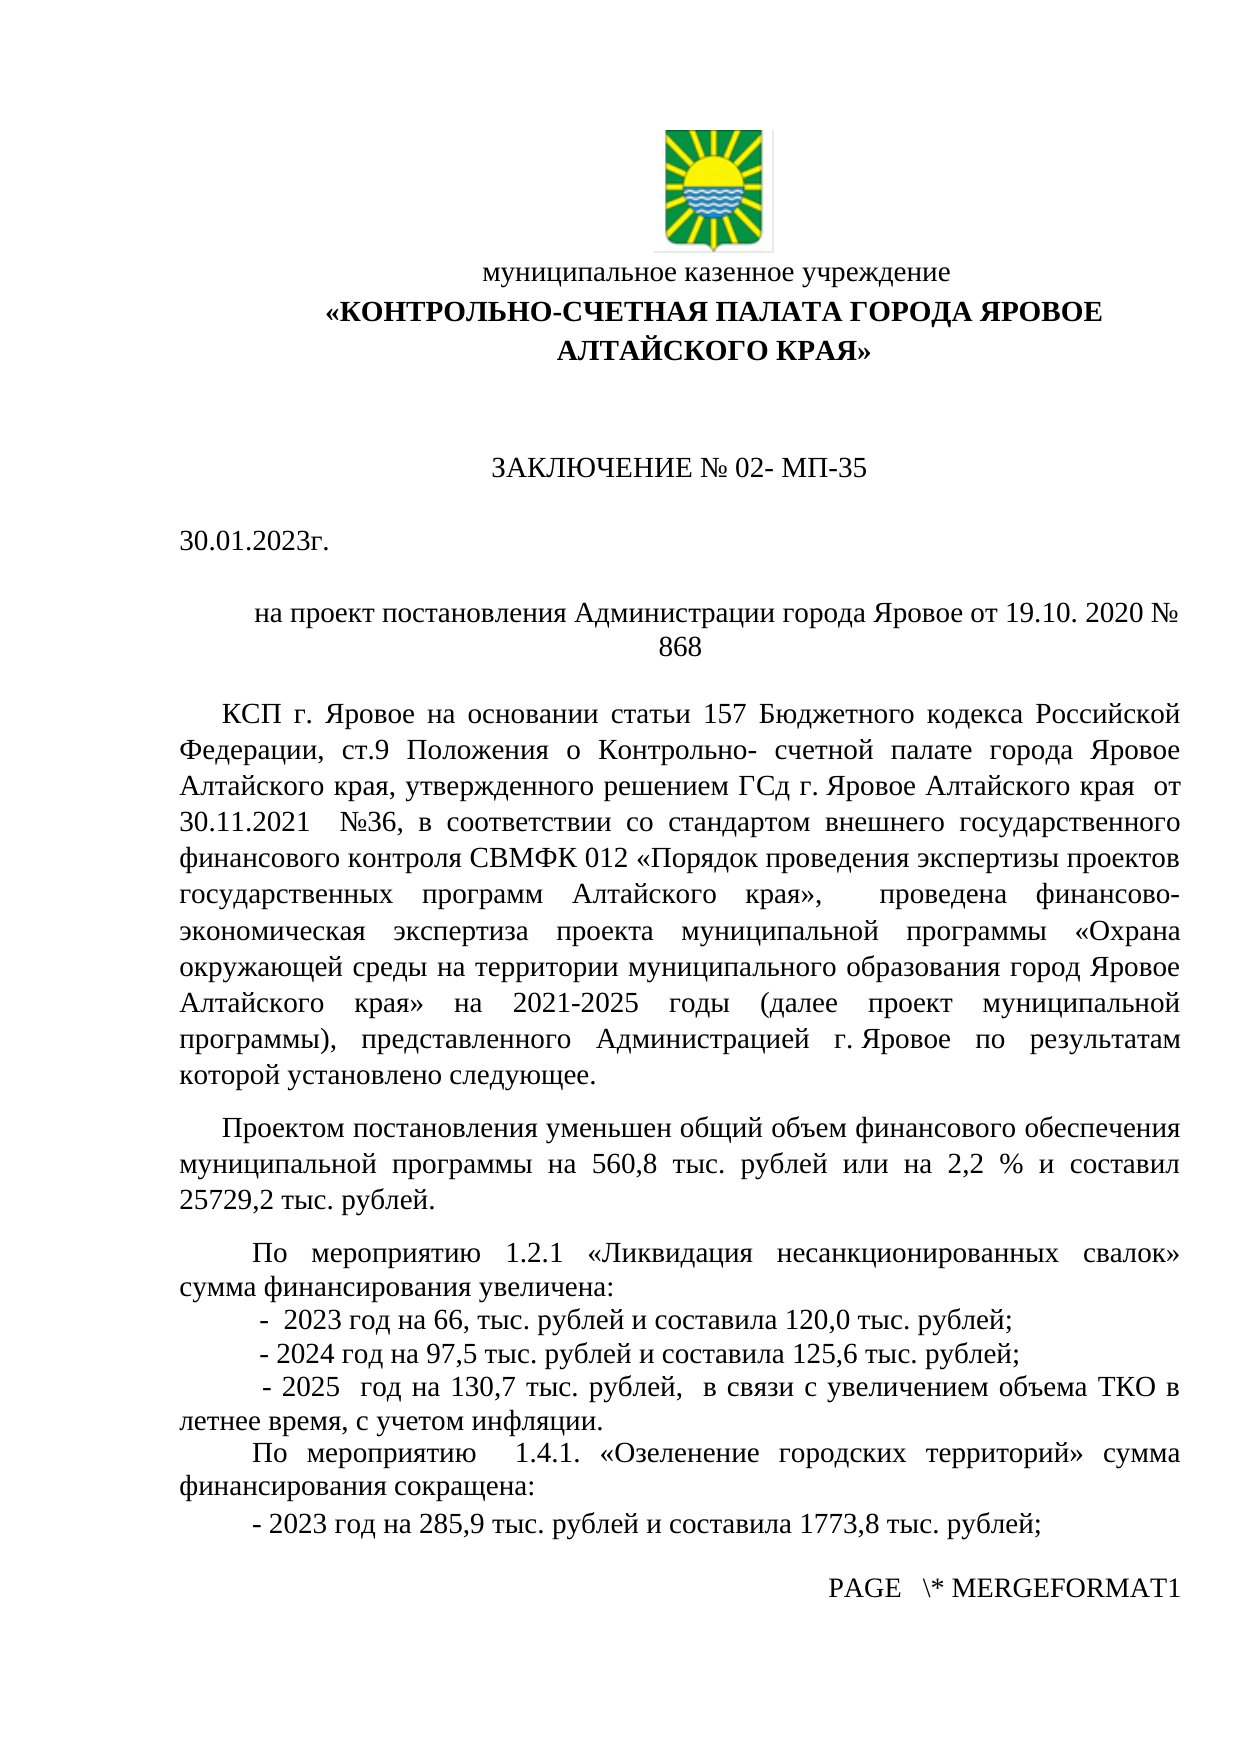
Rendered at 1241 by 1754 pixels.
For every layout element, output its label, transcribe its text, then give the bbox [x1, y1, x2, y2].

text - 2024 год на 97,5 тыс. рублей и составила 125,6 тыс. рублей; [179, 1336, 1181, 1369]
text По мероприятию 1.2.1 «Ликвидация несанкционированных свалок» сумма финансирования увеличена: [179, 1235, 1181, 1302]
text на проект постановления Администрации города Яровое от 19.10. 2020 № 868 [179, 595, 1181, 662]
text - 2023 год на 66, тыс. рублей и составила 120,0 тыс. рублей; [179, 1302, 1181, 1336]
text 30.01.2023г. [179, 524, 1181, 557]
text По мероприятию 1.4.1. «Озеленение городских территорий» сумма финансирования сокращена: [179, 1436, 1181, 1502]
picture [654, 130, 775, 254]
text КСП г. Яровое на основании статьи 157 Бюджетного кодекса Российской Федерации, ст.9 Положения о Контрольно- счетной палате города Яровое Алтайского края, утвержденного решением ГСд г. Яровое Алтайского края от 30.11.2021 №36, в соответствии со стандартом внешнего государственного финансового контроля СВМФК 012 «Порядок проведения экспертизы проектов государственных программ Алтайского края», проведена финансово-экономическая экспертиза проекта муниципальной программы «Охрана окружающей среды на территории муниципального образования город Яровое Алтайского края» на 2021-2025 годы (далее проект муниципальной программы), представленного Администрацией г. Яровое по результатам которой установлено следующее. [179, 696, 1181, 1091]
text Проектом постановления уменьшен общий объем финансового обеспечения муниципальной программы на 560,8 тыс. рублей или на 2,2 % и составил 25729,2 тыс. рублей. [179, 1110, 1181, 1216]
text ЗАКЛЮЧЕНИЕ № 02- МП-35 [177, 445, 1181, 485]
text - 2025 год на 130,7 тыс. рублей, в связи с увеличением объема ТКО в летнее время, с учетом инфляции. [179, 1369, 1181, 1436]
text - 2023 год на 285,9 тыс. рублей и составила 1773,8 тыс. рублей; [179, 1507, 1181, 1540]
